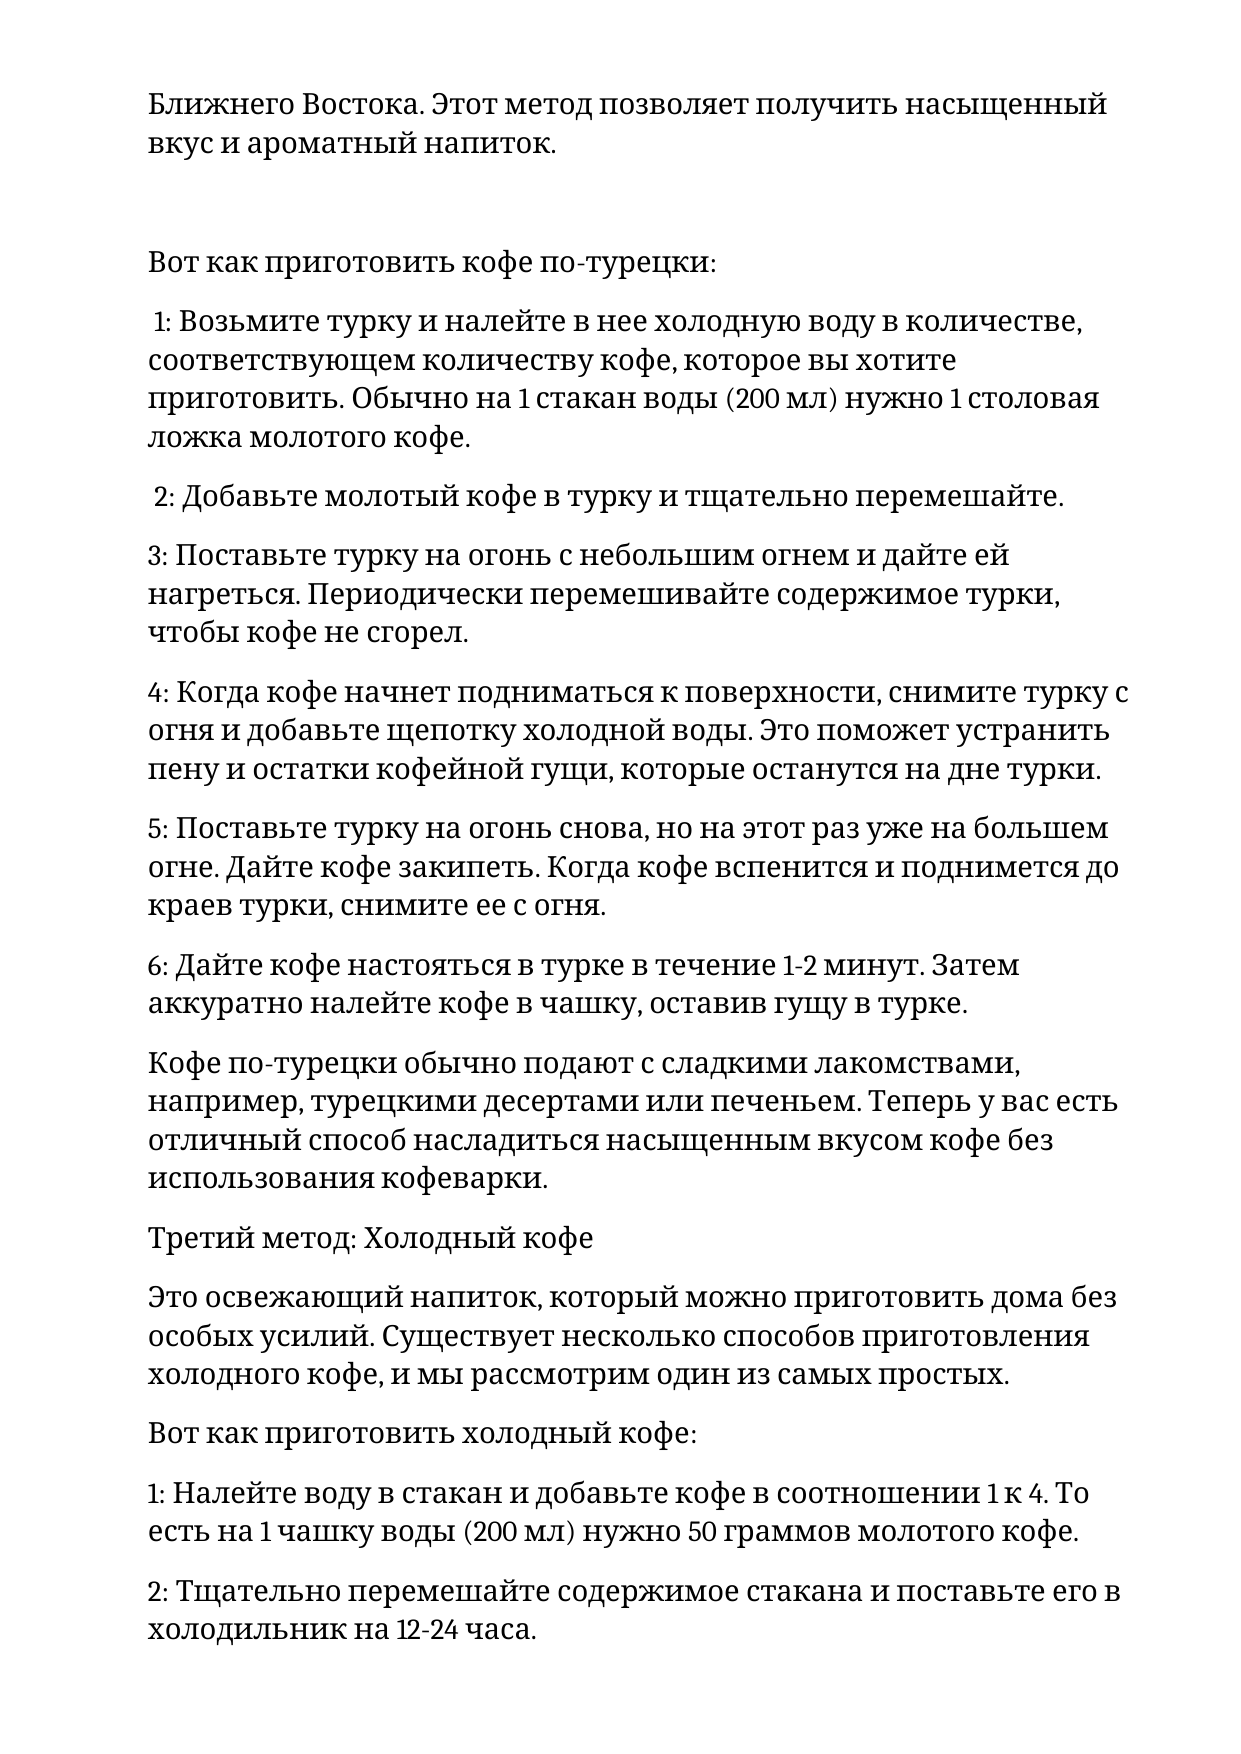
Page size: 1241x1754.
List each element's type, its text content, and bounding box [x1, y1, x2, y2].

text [148, 88, 1152, 161]
text 4: Когда кофе начнет подниматься к поверхности, снимите турку с огня и добавьте щепотку холодной воды. Это поможет устранить пену и остатки кофейной гущи, которые останутся на дне турки. [148, 676, 1152, 787]
text 1: Налейте воду в стакан и добавьте кофе в соотношении 1 к 4. То есть на 1 чашку воды (200 мл) нужно 50 граммов молотого кофе. [148, 1477, 1152, 1549]
text Вот как приготовить кофе по-турецки: [148, 246, 1152, 279]
text 2: Добавьте молотый кофе в турку и тщательно перемешайте. [148, 480, 1152, 514]
text 3: Поставьте турку на огонь с небольшим огнем и дайте ей нагреться. Периодически перемешивайте содержимое турки, чтобы кофе не сгорел. [148, 539, 1152, 650]
text Кофе по-турецки обычно подают с сладкими лакомствами, например, турецкими десертами или печеньем. Теперь у вас есть отличный способ насладиться насыщенным вкусом кофе без использования кофеварки. [148, 1047, 1152, 1196]
text 6: Дайте кофе настояться в турке в течение 1-2 минут. Затем аккуратно налейте кофе в чашку, оставив гущу в турке. [148, 949, 1152, 1021]
text 5: Поставьте турку на огонь снова, но на этот раз уже на большем огне. Дайте кофе закипеть. Когда кофе вспенится и поднимется до краев турки, снимите ее с огня. [148, 812, 1152, 923]
text 2: Тщательно перемешайте содержимое стакана и поставьте его в холодильник на 12-24 часа. [148, 1575, 1152, 1647]
text Это освежающий напиток, который можно приготовить дома без особых усилий. Существует несколько способов приготовления холодного кофе, и мы рассмотрим один из самых простых. [148, 1281, 1152, 1392]
text Третий метод: Холодный кофе [148, 1222, 1152, 1255]
text 1: Возьмите турку и налейте в нее холодную воду в количестве, соответствующем количеству кофе, которое вы хотите приготовить. Обычно на 1 стакан воды (200 мл) нужно 1 столовая ложка молотого кофе. [148, 305, 1152, 454]
text Вот как приготовить холодный кофе: [148, 1418, 1152, 1451]
